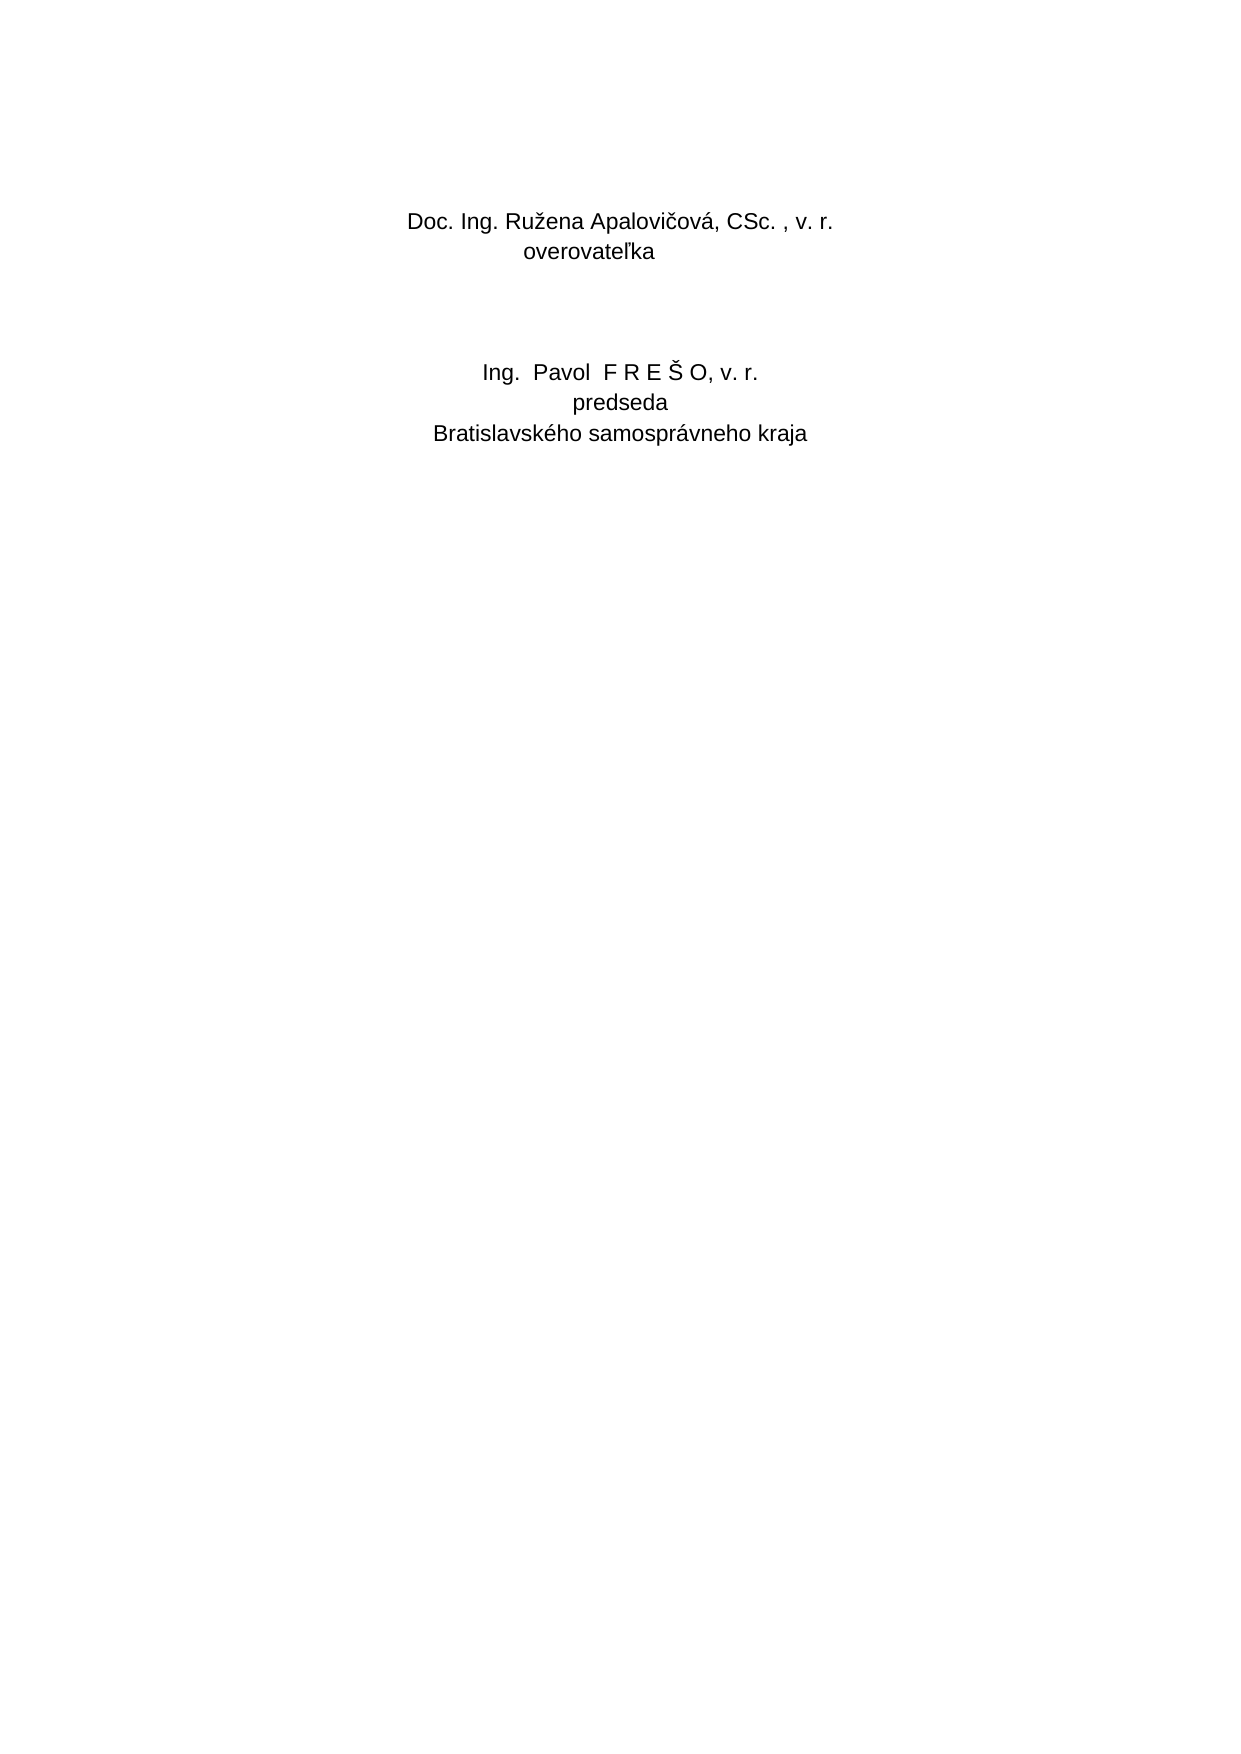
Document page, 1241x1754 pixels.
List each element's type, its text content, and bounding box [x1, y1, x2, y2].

text Ing. Pavol F R E Š O, v. r. [148, 359, 1093, 385]
text Bratislavského samosprávneho kraja [148, 419, 1093, 446]
text Doc. Ing. Ružena Apalovičová, CSc. , v. r. [148, 208, 1093, 234]
text overovateľka [148, 238, 1093, 264]
text predseda [148, 389, 1093, 416]
